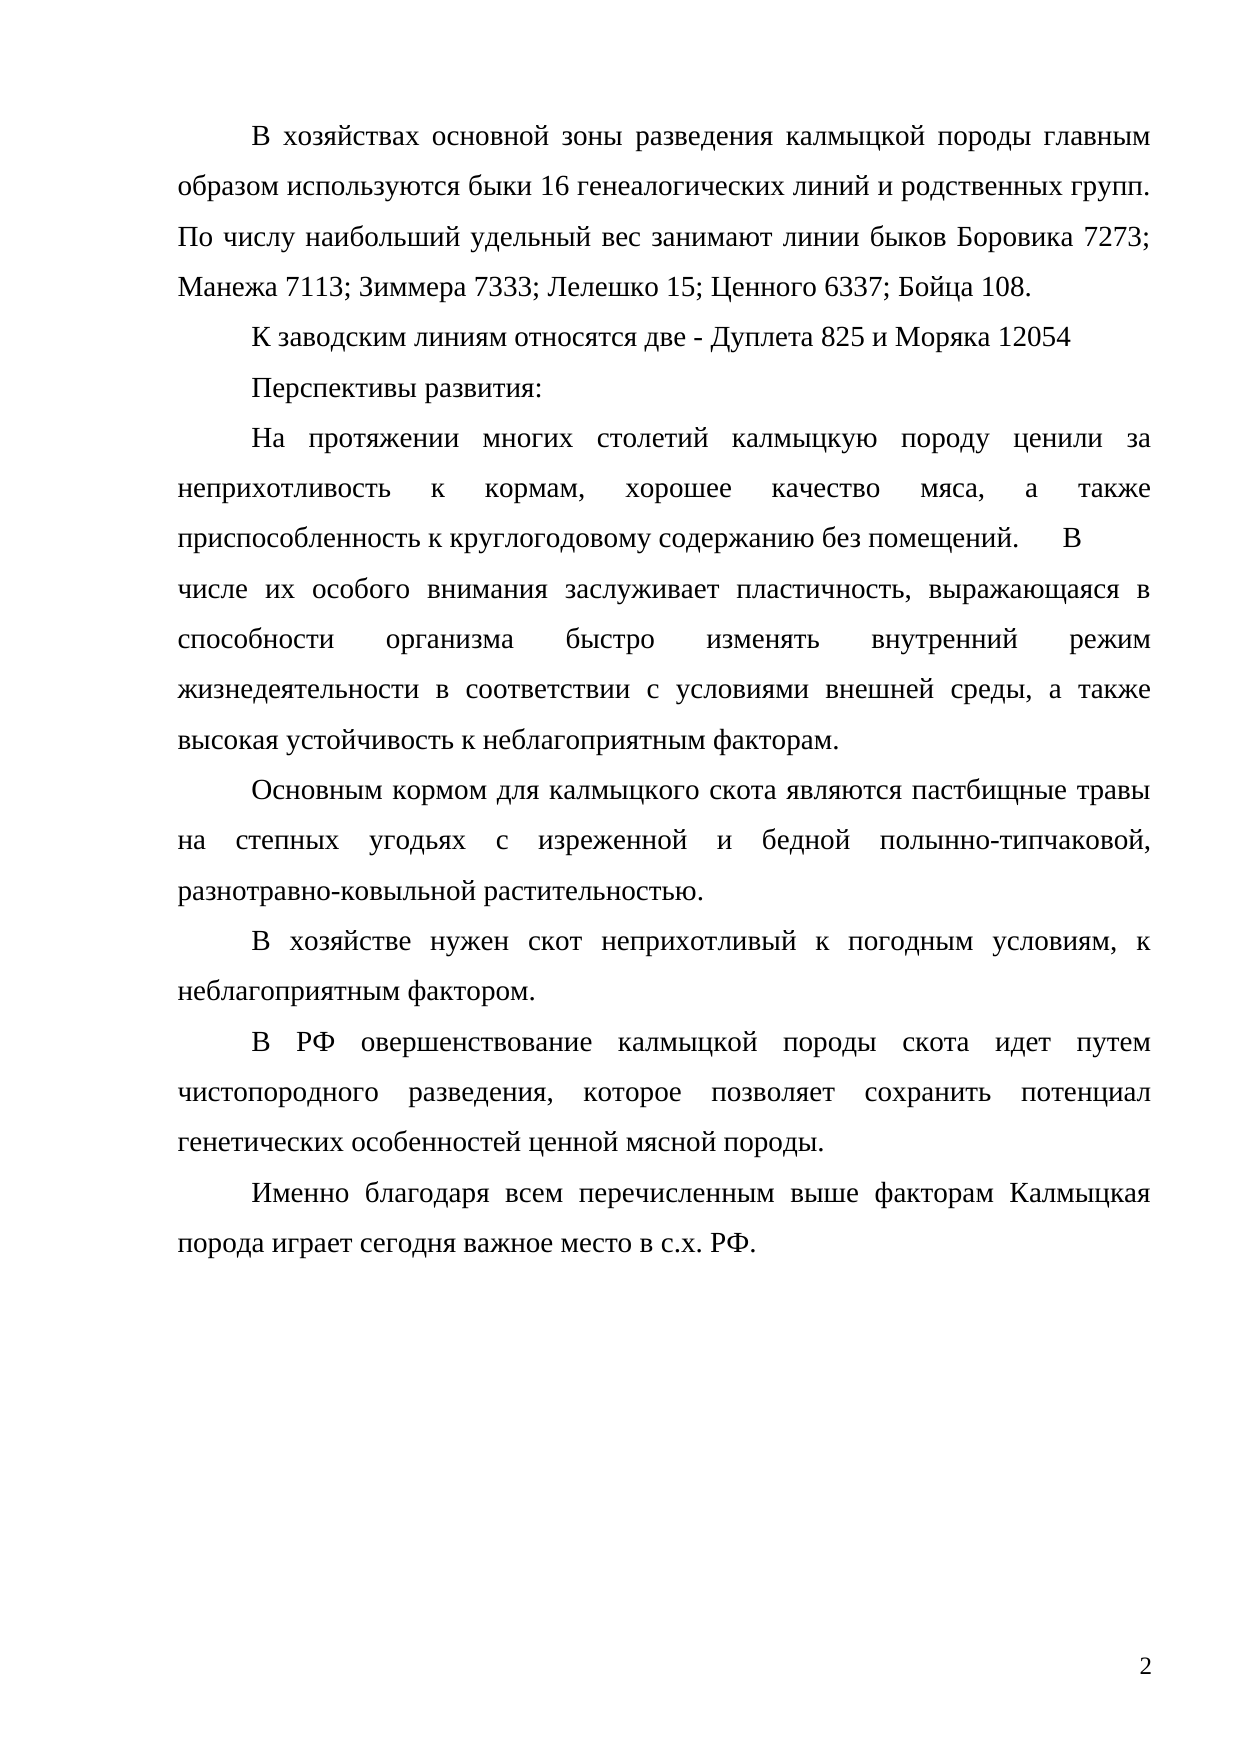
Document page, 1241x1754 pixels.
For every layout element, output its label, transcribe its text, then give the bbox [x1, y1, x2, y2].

text В хозяйствах основной зоны разведения калмыцкой породы главным образом используются быки 16 генеалогических линий и родственных групп. По числу наибольший удельный вес занимают линии быков Боровика 7273; Манежа 7113; Зиммера 7333; Лелешко 15; Ценного 6337; Бойца 108. [177, 118, 1152, 303]
text Именно благодаря всем перечисленным выше факторам Калмыцкая порода играет сегодня важное место в с.х. РФ. [177, 1175, 1152, 1258]
text Перспективы развития: [177, 370, 1152, 403]
text К заводским линиям относятся две - Дуплета 825 и Моряка 12054 [177, 319, 1152, 353]
text Основным кормом для калмыцкого скота являются пастбищные травы на степных угодьях с изреженной и бедной полынно-типчаковой, разнотравно-ковыльной растительностью. [177, 772, 1152, 906]
text В хозяйстве нужен скот неприхотливый к погодным условиям, к неблагоприятным фактором. [177, 923, 1152, 1007]
text В РФ овершенствование калмыцкой породы скота идет путем чистопородного разведения, которое позволяет сохранить потенциал генетических особенностей ценной мясной породы. [177, 1024, 1152, 1158]
text На протяжении многих столетий калмыцкую породу ценили за неприхотливость к кормам, хорошее качество мяса, а также приспособленность к круглогодовому содержанию без помещений. В числе их особого внимания заслуживает пластичность, выражающаяся в способности организма быстро изменять внутренний режим жизнедеятельности в соответствии с условиями внешней среды, а также высокая устойчивость к неблагоприятным факторам. [177, 420, 1152, 755]
